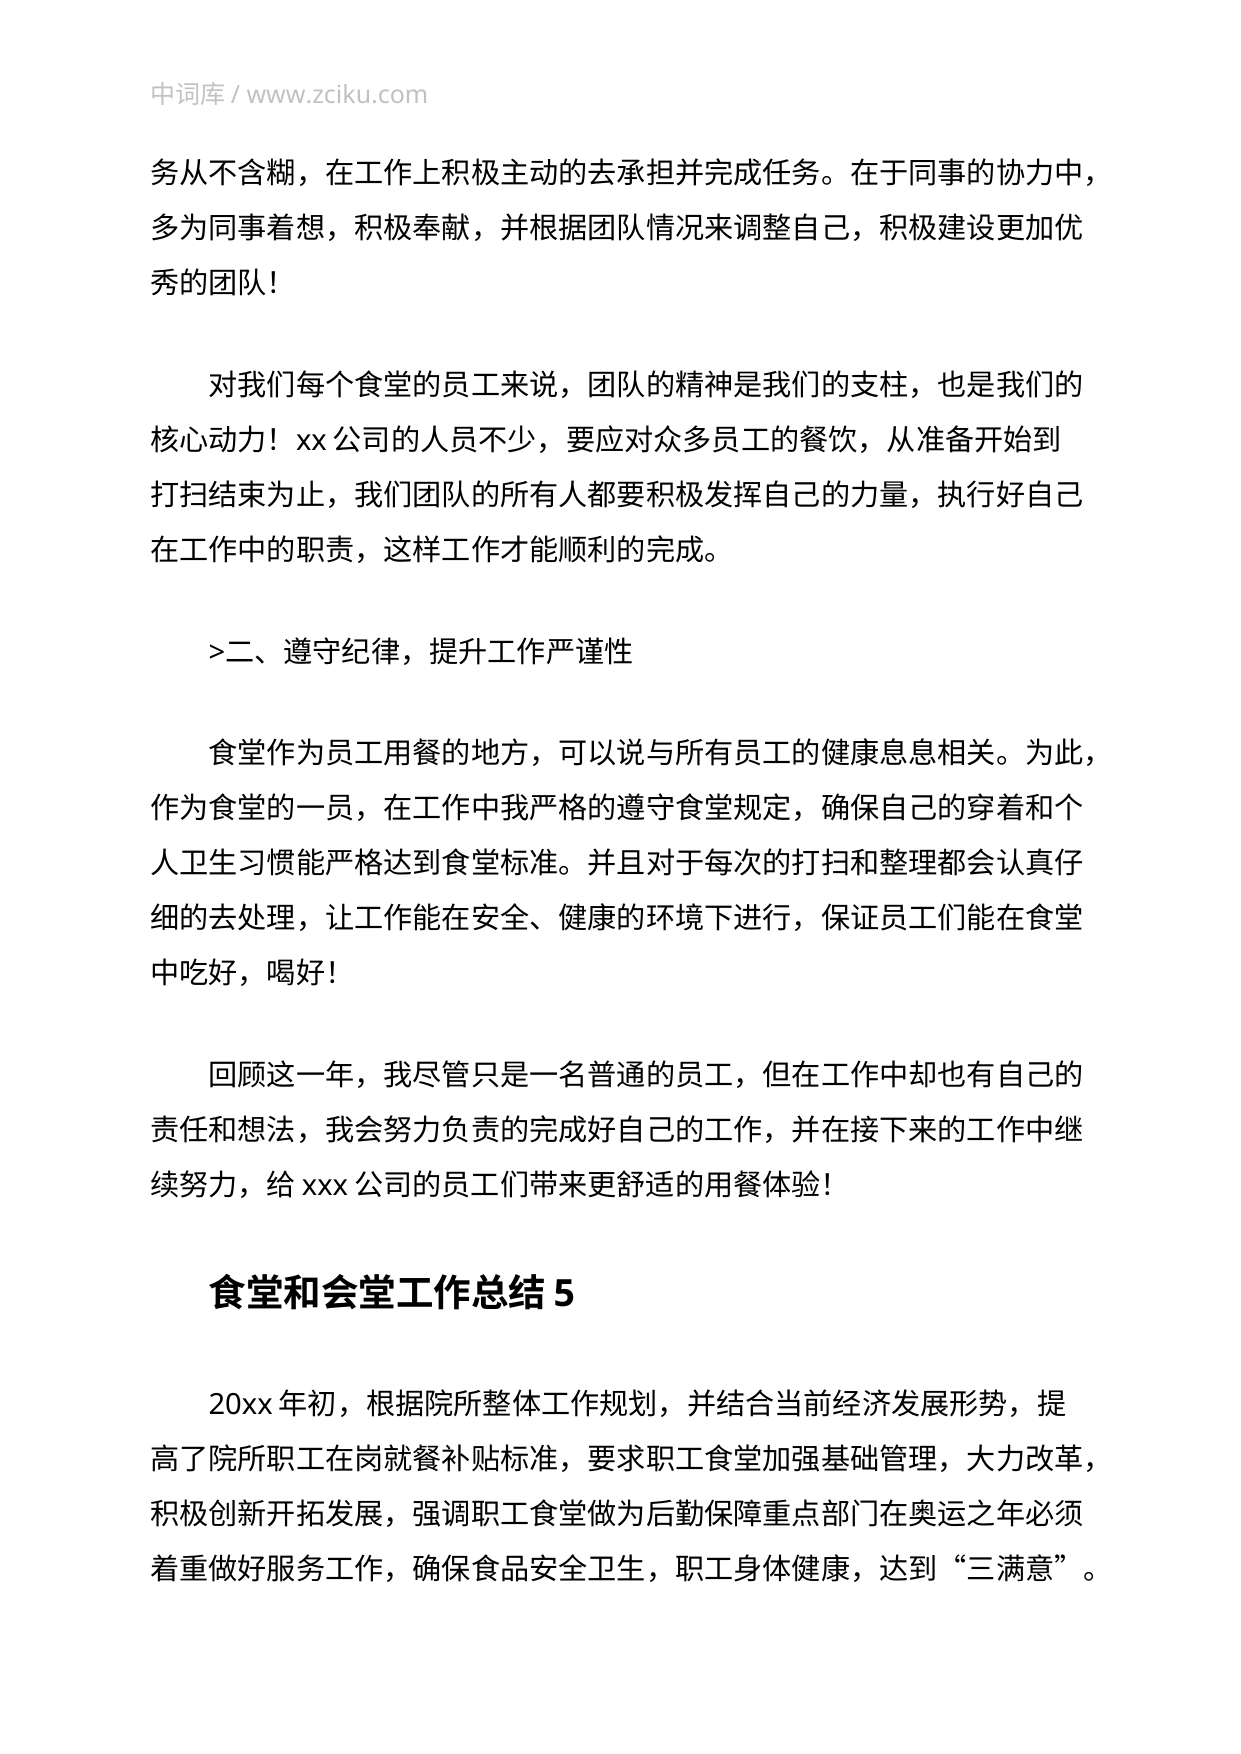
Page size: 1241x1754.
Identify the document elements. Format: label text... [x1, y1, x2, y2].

text 对我们每个食堂的员工来说，团队的精神是我们的支柱，也是我们的核心动力！xx公司的人员不少，要应对众多员工的餐饮，从准备开始到打扫结束为止，我们团队的所有人都要积极发挥自己的力量，执行好自己在工作中的职责，这样工作才能顺利的完成。 [150, 362, 1090, 569]
text >二、遵守纪律，提升工作严谨性 [150, 628, 1090, 671]
text 食堂作为员工用餐的地方，可以说与所有员工的健康息息相关。为此，作为食堂的一员，在工作中我严格的遵守食堂规定，确保自己的穿着和个人卫生习惯能严格达到食堂标准。并且对于每次的打扫和整理都会认真仔细的去处理，让工作能在安全、健康的环境下进行，保证员工们能在食堂中吃好，喝好！ [150, 730, 1090, 992]
text 食堂和会堂工作总结5 [150, 1263, 1090, 1318]
text 回顾这一年，我尽管只是一名普通的员工，但在工作中却也有自己的责任和想法，我会努力负责的完成好自己的工作，并在接下来的工作中继续努力，给xxx公司的员工们带来更舒适的用餐体验！ [150, 1051, 1090, 1204]
text 20xx年初，根据院所整体工作规划，并结合当前经济发展形势，提高了院所职工在岗就餐补贴标准，要求职工食堂加强基础管理，大力改革，积极创新开拓发展，强调职工食堂做为后勤保障重点部门在奥运之年必须着重做好服务工作，确保食品安全卫生，职工身体健康，达到“三满意”。 [150, 1381, 1090, 1588]
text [150, 150, 1090, 302]
